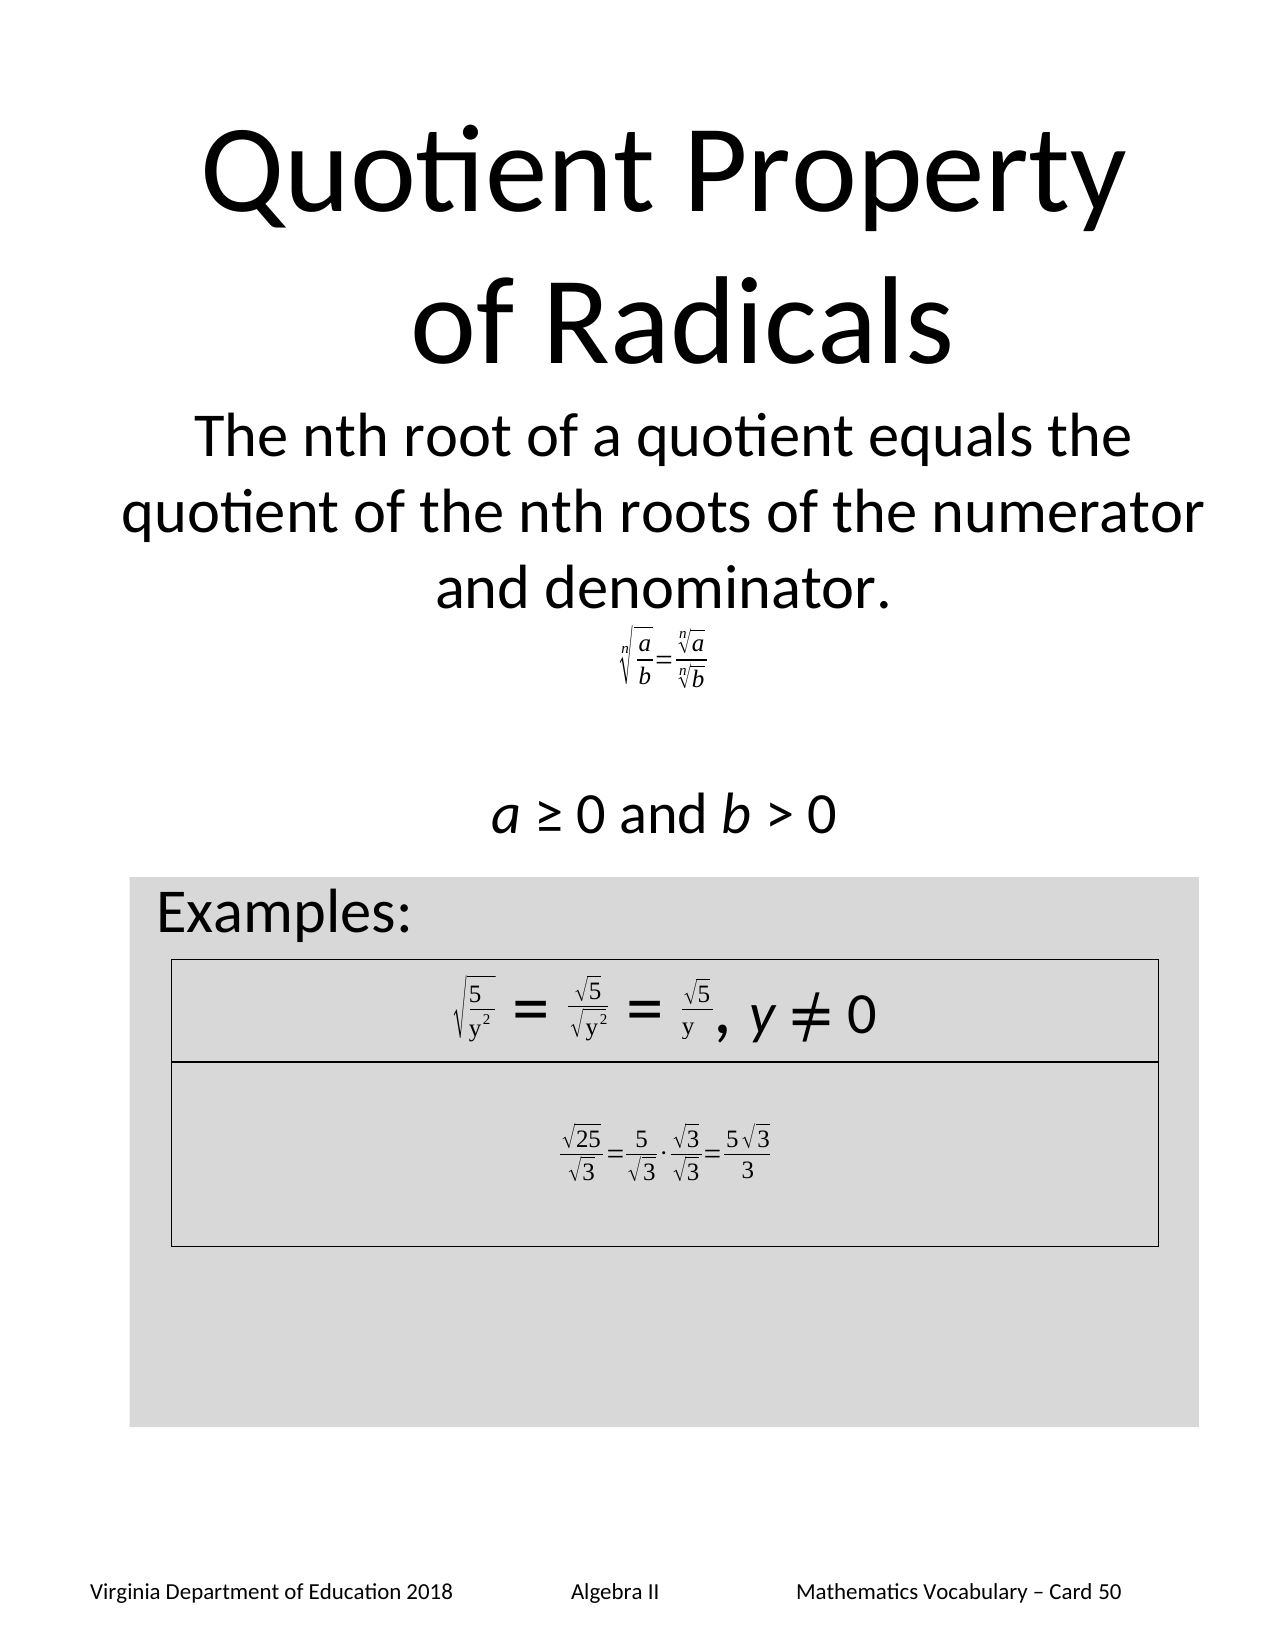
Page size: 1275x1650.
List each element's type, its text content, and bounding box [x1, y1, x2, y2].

table_cell [172, 1063, 1158, 1246]
text The nth root of a quotient equals the quotient of the nth roots of the numerator and denominator. [90, 395, 1237, 624]
table_header = = , y ≠ 0 [172, 960, 1158, 1061]
text of Radicals [127, 243, 1237, 395]
subtitle Quotient Property [90, 90, 1237, 243]
text Examples: [156, 871, 1237, 948]
text a ≥ 0 and b ˃ 0 [90, 777, 1237, 848]
